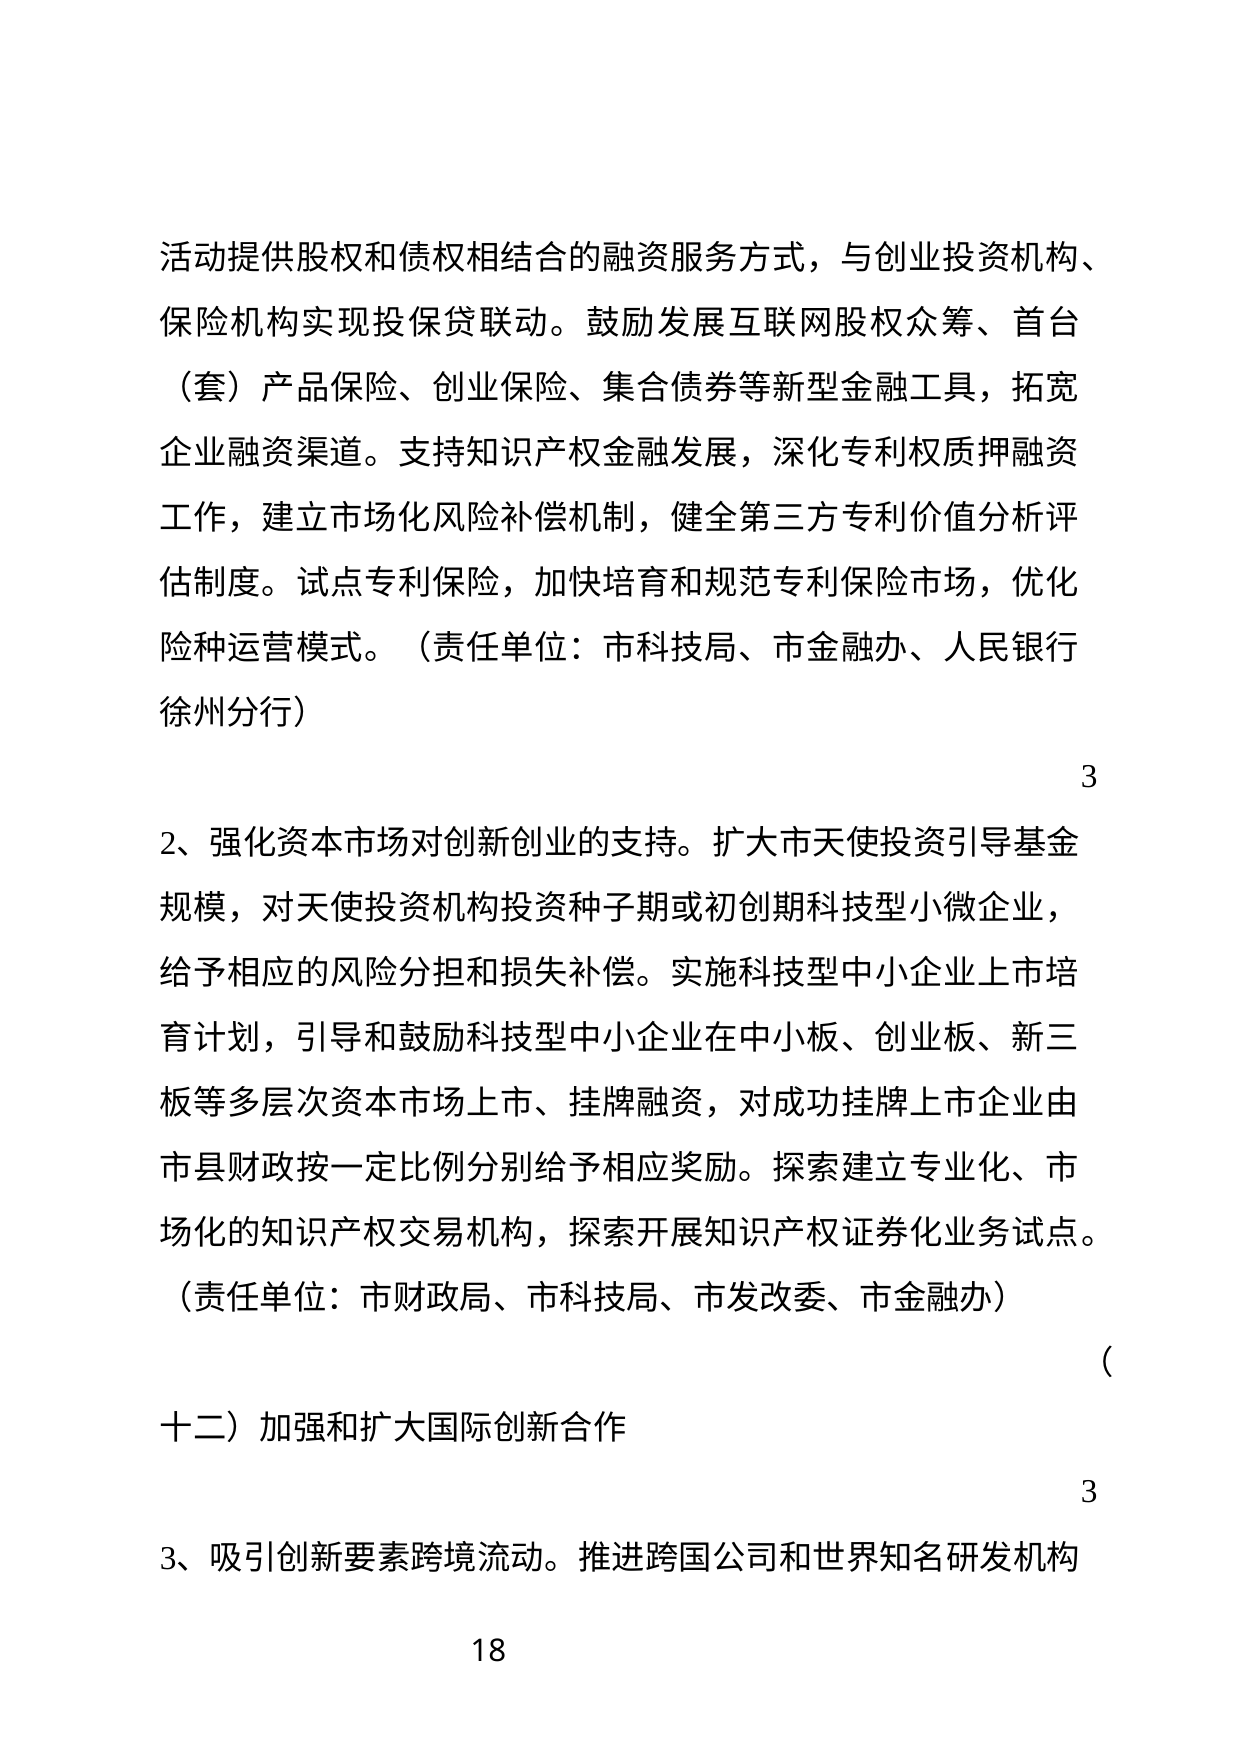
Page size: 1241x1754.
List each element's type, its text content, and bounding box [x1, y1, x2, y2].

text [159, 1458, 1081, 1588]
text 32、强化资本市场对创新创业的支持。扩大市天使投资引导基金规模，对天使投资机构投资种子期或初创期科技型小微企业，给予相应的风险分担和损失补偿。实施科技型中小企业上市培育计划，引导和鼓励科技型中小企业在中小板、创业板、新三板等多层次资本市场上市、挂牌融资，对成功挂牌上市企业由市县财政按一定比例分别给予相应奖励。探索建立专业化、市场化的知识产权交易机构，探索开展知识产权证券化业务试点。（责任单位：市财政局、市科技局、市发改委、市金融办） [159, 743, 1081, 1328]
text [159, 223, 1081, 743]
text （十二）加强和扩大国际创新合作 [159, 1328, 1081, 1458]
